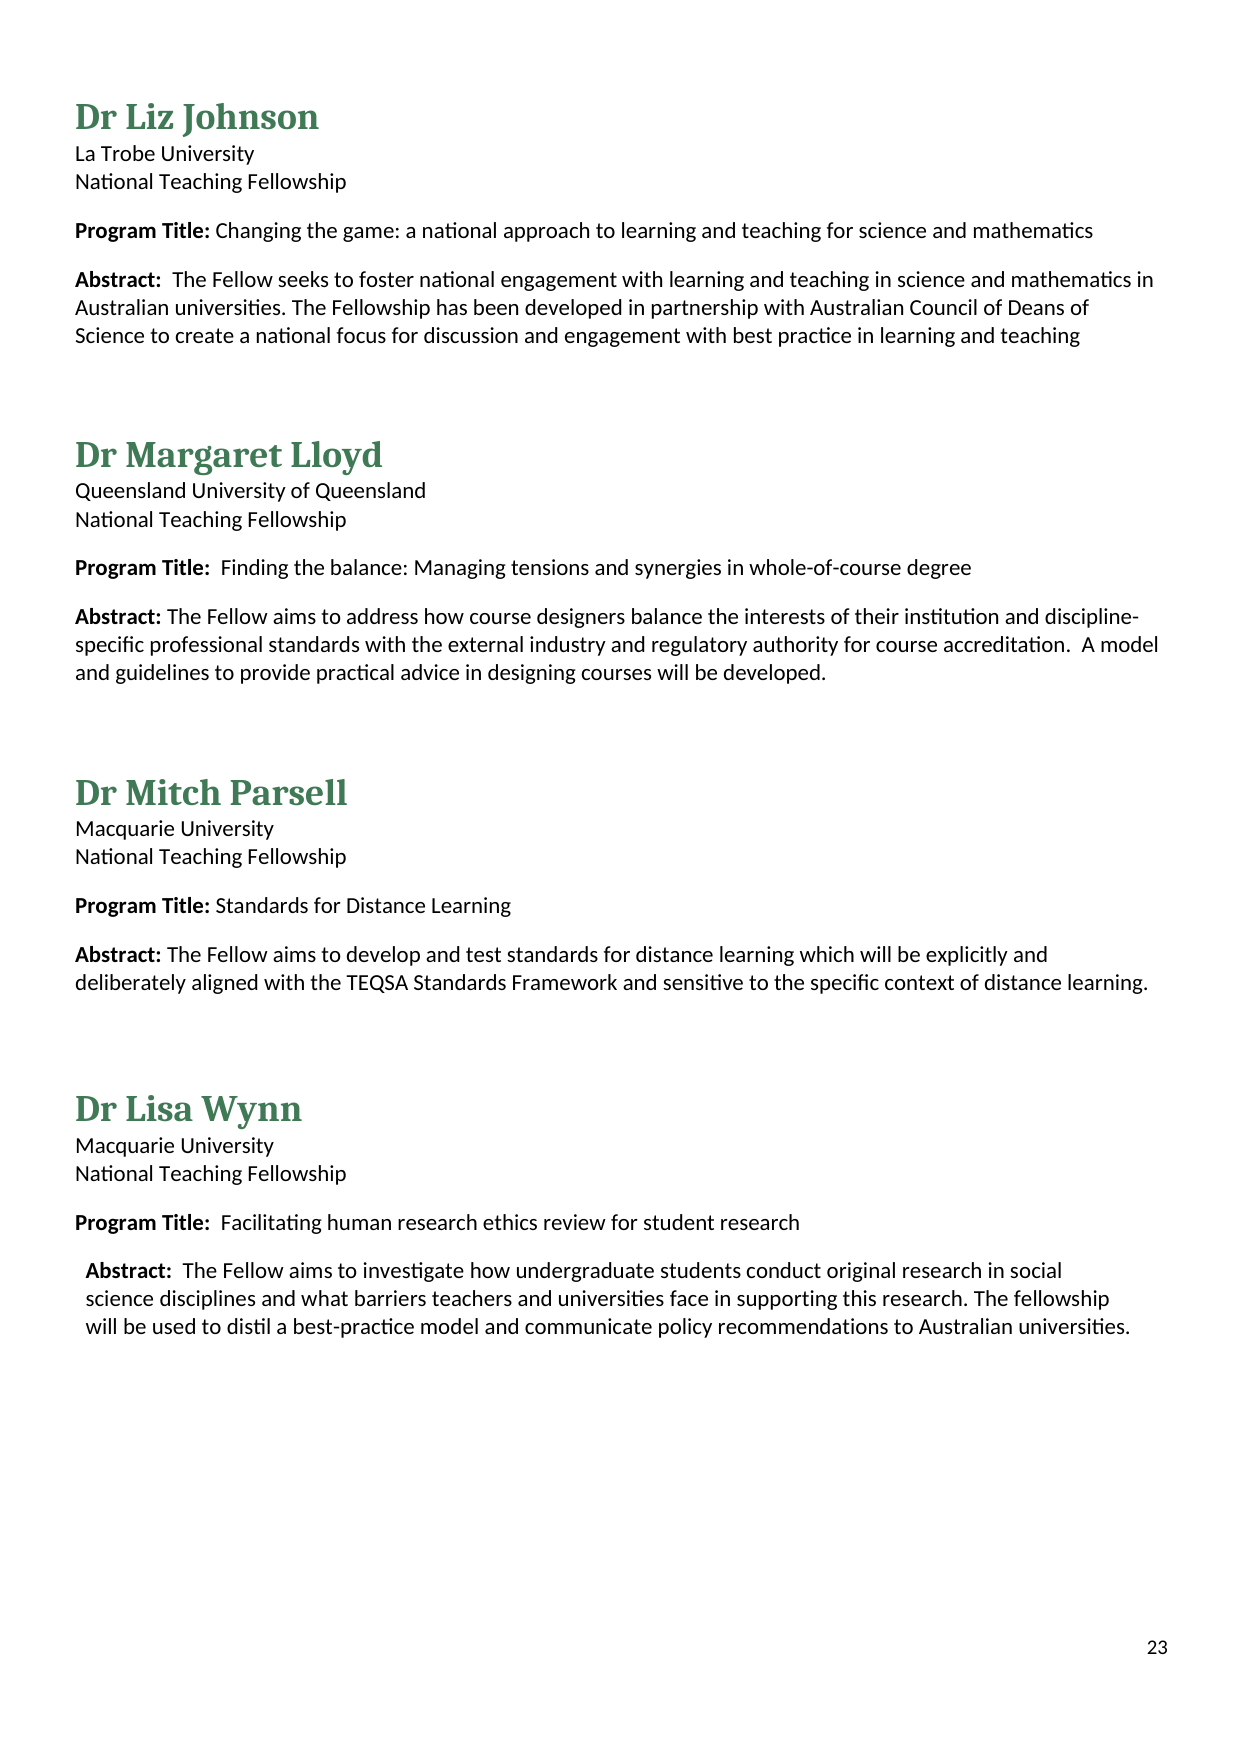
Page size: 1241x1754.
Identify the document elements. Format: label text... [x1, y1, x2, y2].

text National Teaching Fellowship [75, 842, 1165, 870]
text Queensland University of Queensland [75, 477, 1165, 505]
text National Teaching Fellowship [75, 167, 1165, 195]
subtitle Dr Margaret Lloyd [75, 433, 1165, 477]
subtitle Dr Lisa Wynn [75, 1088, 1165, 1131]
text Macquarie University [75, 1131, 1165, 1159]
text Program Title: Standards for Distance Learning [75, 891, 1165, 919]
subtitle Dr Liz Johnson [75, 96, 1165, 139]
text National Teaching Fellowship [75, 1159, 1165, 1187]
text Abstract: The Fellow aims to investigate how undergraduate students conduct original research in social science disciplines and what barriers teachers and universities face in supporting this research. The fellowship will be used to distil a best-practice model and communicate policy recommendations to Australian universities. [85, 1257, 1136, 1340]
subtitle Dr Mitch Parsell [75, 771, 1165, 814]
text Macquarie University [75, 814, 1165, 842]
text Abstract: The Fellow seeks to foster national engagement with learning and teaching in science and mathematics in Australian universities. The Fellowship has been developed in partnership with Australian Council of Deans of Science to create a national focus for discussion and engagement with best practice in learning and teaching [75, 265, 1165, 349]
text National Teaching Fellowship [75, 505, 1165, 533]
text Program Title: Finding the balance: Managing tensions and synergies in whole-of-course degree [75, 553, 1165, 582]
text Abstract: The Fellow aims to develop and test standards for distance learning which will be explicitly and deliberately aligned with the TEQSA Standards Framework and sensitive to the specific context of distance learning. [75, 940, 1165, 996]
text Program Title: Facilitating human research ethics review for student research [75, 1208, 1165, 1236]
text La Trobe University [75, 139, 1165, 167]
text Abstract: The Fellow aims to address how course designers balance the interests of their institution and discipline-specific professional standards with the external industry and regulatory authority for course accreditation. A model and guidelines to provide practical advice in designing courses will be developed. [75, 602, 1165, 686]
text Program Title: Changing the game: a national approach to learning and teaching for science and mathematics [75, 216, 1165, 244]
